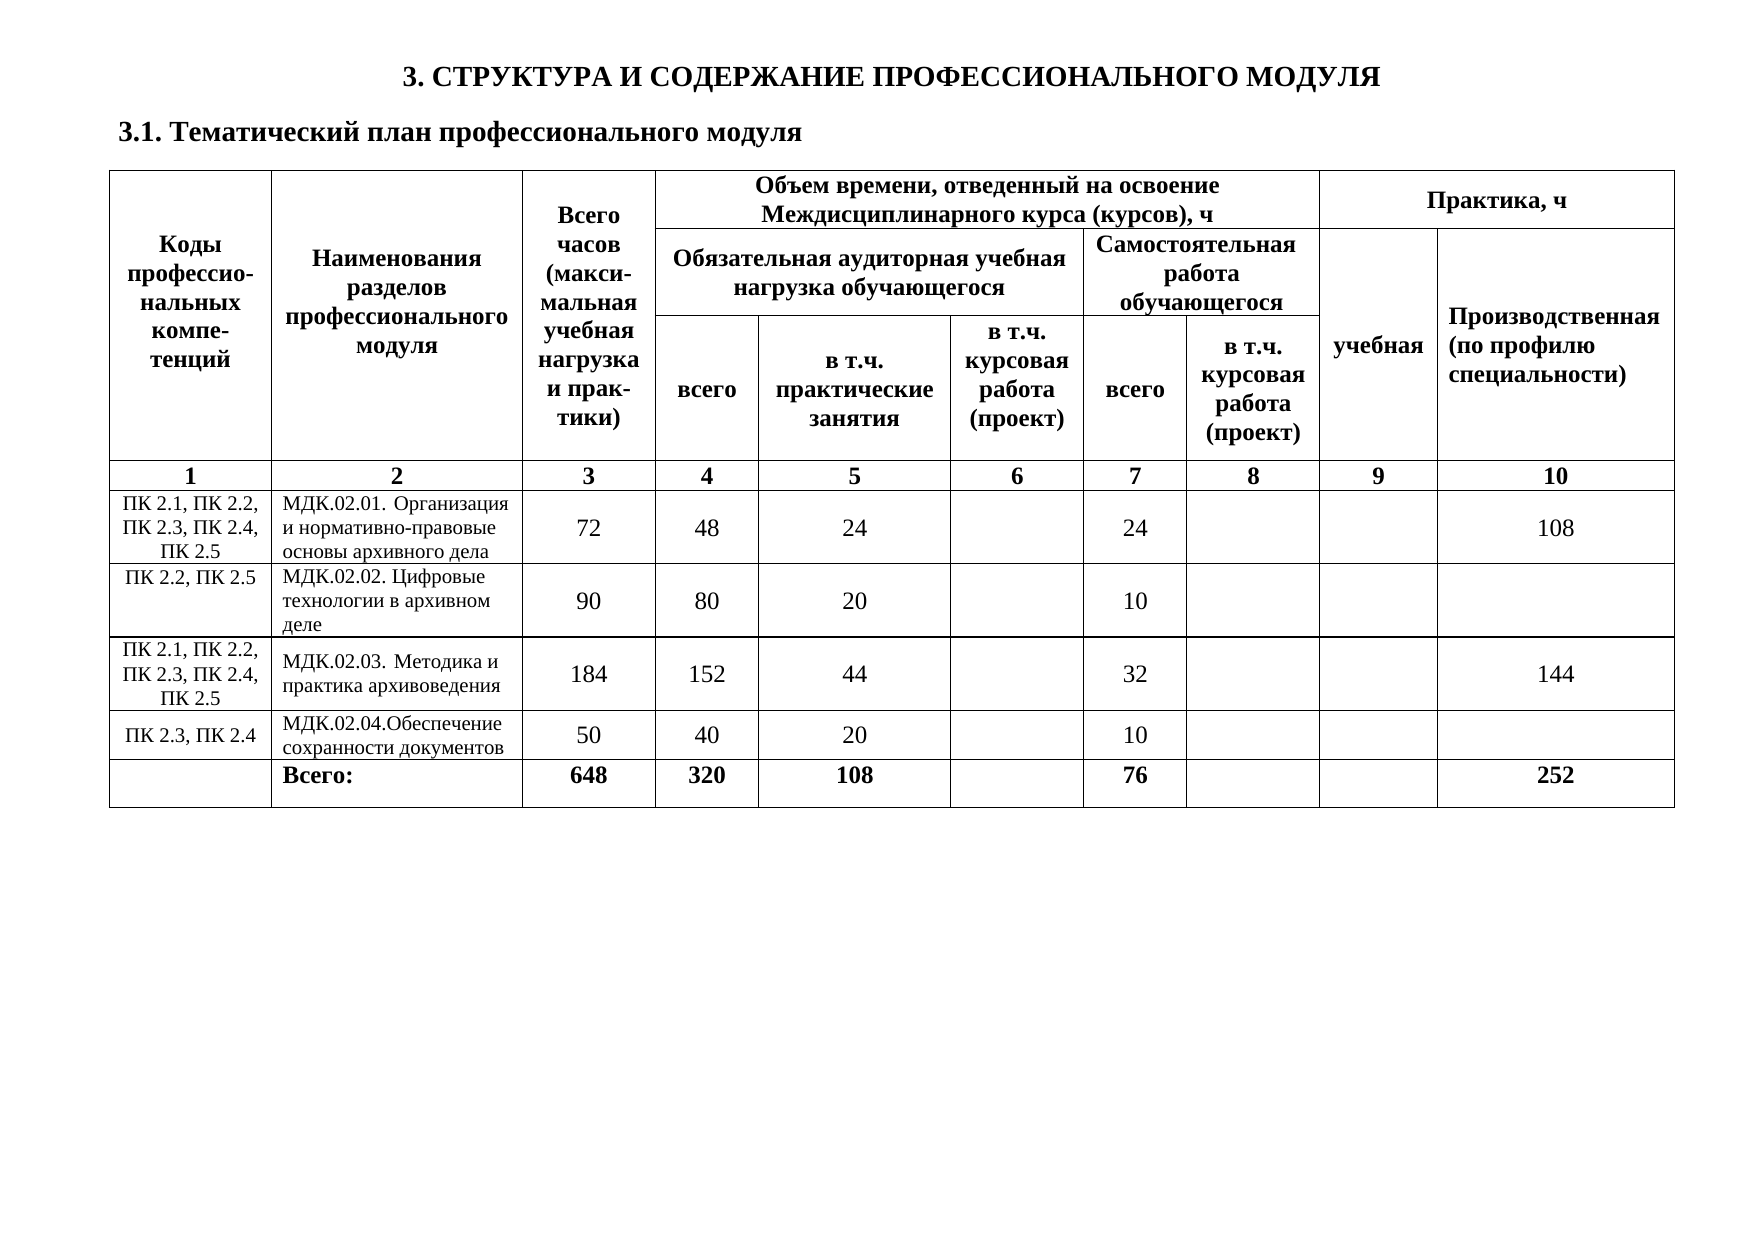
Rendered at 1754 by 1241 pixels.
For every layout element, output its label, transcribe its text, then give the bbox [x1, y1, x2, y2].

table_cell в т.ч. практические занятия [759, 316, 950, 460]
table_cell [1320, 760, 1437, 807]
table_cell [1187, 564, 1319, 636]
table_cell Производственная (по профилю специальности) [1438, 229, 1674, 460]
table_header Всего часов (макси- мальная учебная нагрузка и прак-тики) [523, 171, 655, 460]
table_cell [951, 564, 1083, 636]
table_cell 7 [1084, 461, 1186, 490]
table_header Наименования разделов профессионального модуля [272, 171, 522, 460]
table_cell Обязательная аудиторная учебная нагрузка обучающегося [656, 229, 1083, 315]
table_cell 48 [656, 491, 758, 563]
table_header Практика, ч [1320, 171, 1674, 228]
table_cell 1 [110, 461, 271, 490]
table_cell 184 [523, 638, 655, 709]
table_cell 20 [759, 564, 950, 636]
table_cell 4 [656, 461, 758, 490]
table_cell [1320, 638, 1437, 709]
table_cell [951, 491, 1083, 563]
table_cell 108 [759, 760, 950, 807]
table_cell всего [656, 316, 758, 460]
table_cell в т.ч. курсовая работа (проект) [1187, 316, 1319, 460]
text 3. СТРУКТУРА И СОДЕРЖАНИЕ ПРОФЕССИОНАЛЬНОГО МОДУЛЯ [118, 59, 1665, 93]
table_cell МДК.02.02. Цифровые технологии в архивном деле [272, 564, 522, 636]
table_cell 80 [656, 564, 758, 636]
table_header Коды профессио-нальных компе-тенций [110, 171, 271, 460]
table_cell 152 [656, 638, 758, 709]
table_cell 8 [1187, 461, 1319, 490]
table_cell ПК 2.1, ПК 2.2, ПК 2.3, ПК 2.4, ПК 2.5 [110, 638, 271, 709]
table_cell Самостоятельная работа обучающегося [1084, 229, 1319, 315]
table_cell учебная [1320, 229, 1437, 460]
table_cell [1320, 491, 1437, 563]
table_cell 90 [523, 564, 655, 636]
table_header Объем времени, отведенный на освоение Междисциплинарного курса (курсов), ч [656, 171, 1319, 228]
table_cell [110, 760, 271, 807]
table_cell [1187, 491, 1319, 563]
table_cell 144 [1438, 638, 1674, 709]
table_cell 32 [1084, 638, 1186, 709]
table_cell 320 [656, 760, 758, 807]
table_cell 648 [523, 760, 655, 807]
table_cell [1187, 711, 1319, 759]
text 3.1. Тематический план профессионального модуля [118, 114, 1665, 148]
table_cell Всего: [272, 760, 522, 807]
table_cell ПК 2.3, ПК 2.4 [110, 711, 271, 759]
table_cell [1320, 564, 1437, 636]
table_cell 2 [272, 461, 522, 490]
table_cell 10 [1084, 711, 1186, 759]
table_cell 50 [523, 711, 655, 759]
table_cell [1320, 711, 1437, 759]
table_cell 24 [759, 491, 950, 563]
table_cell [951, 760, 1083, 807]
table_cell 10 [1438, 461, 1674, 490]
table_cell 3 [523, 461, 655, 490]
table_cell [1438, 711, 1674, 759]
table_cell 9 [1320, 461, 1437, 490]
table_cell 6 [951, 461, 1083, 490]
table_cell 108 [1438, 491, 1674, 563]
table_cell МДК.02.01. Организация и нормативно-правовые основы архивного дела [272, 491, 522, 563]
table_cell всего [1084, 316, 1186, 460]
table_cell МДК.02.03. Методика и практика архивоведения [272, 638, 522, 709]
table_cell МДК.02.04.Обеспечение сохранности документов [272, 711, 522, 759]
table_cell [951, 711, 1083, 759]
table_cell [1187, 638, 1319, 709]
table_cell [1187, 760, 1319, 807]
table_cell 24 [1084, 491, 1186, 563]
table_cell 20 [759, 711, 950, 759]
table_cell ПК 2.2, ПК 2.5 [110, 564, 271, 636]
table_cell 10 [1084, 564, 1186, 636]
table_cell 72 [523, 491, 655, 563]
table_cell в т.ч. курсовая работа (проект) [951, 316, 1083, 460]
table_cell 5 [759, 461, 950, 490]
table_cell ПК 2.1, ПК 2.2, ПК 2.3, ПК 2.4, ПК 2.5 [110, 491, 271, 563]
table_cell 40 [656, 711, 758, 759]
table_cell 76 [1084, 760, 1186, 807]
table_cell [951, 638, 1083, 709]
table_cell 44 [759, 638, 950, 709]
table_cell 252 [1438, 760, 1674, 807]
table_cell [1438, 564, 1674, 636]
